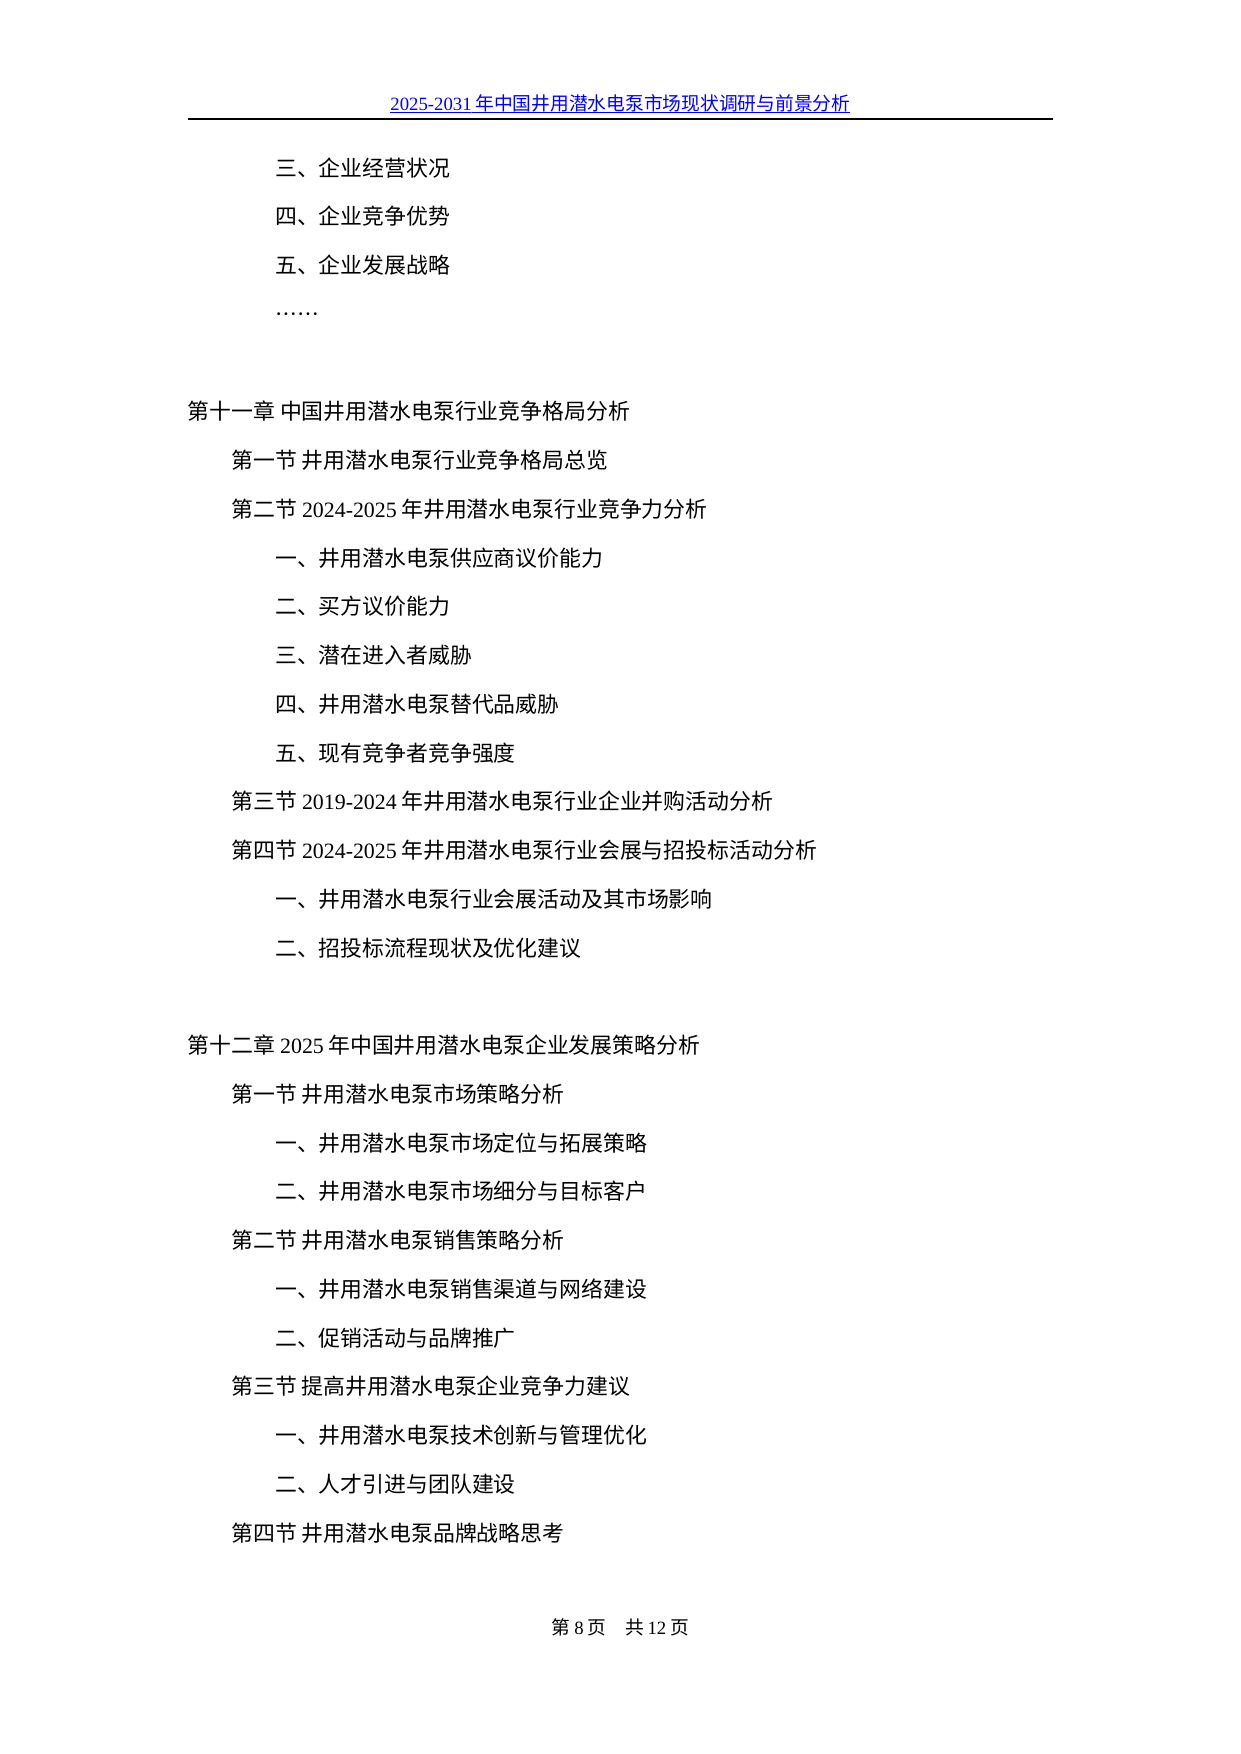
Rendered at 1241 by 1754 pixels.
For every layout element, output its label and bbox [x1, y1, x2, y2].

text [187, 150, 1053, 1548]
